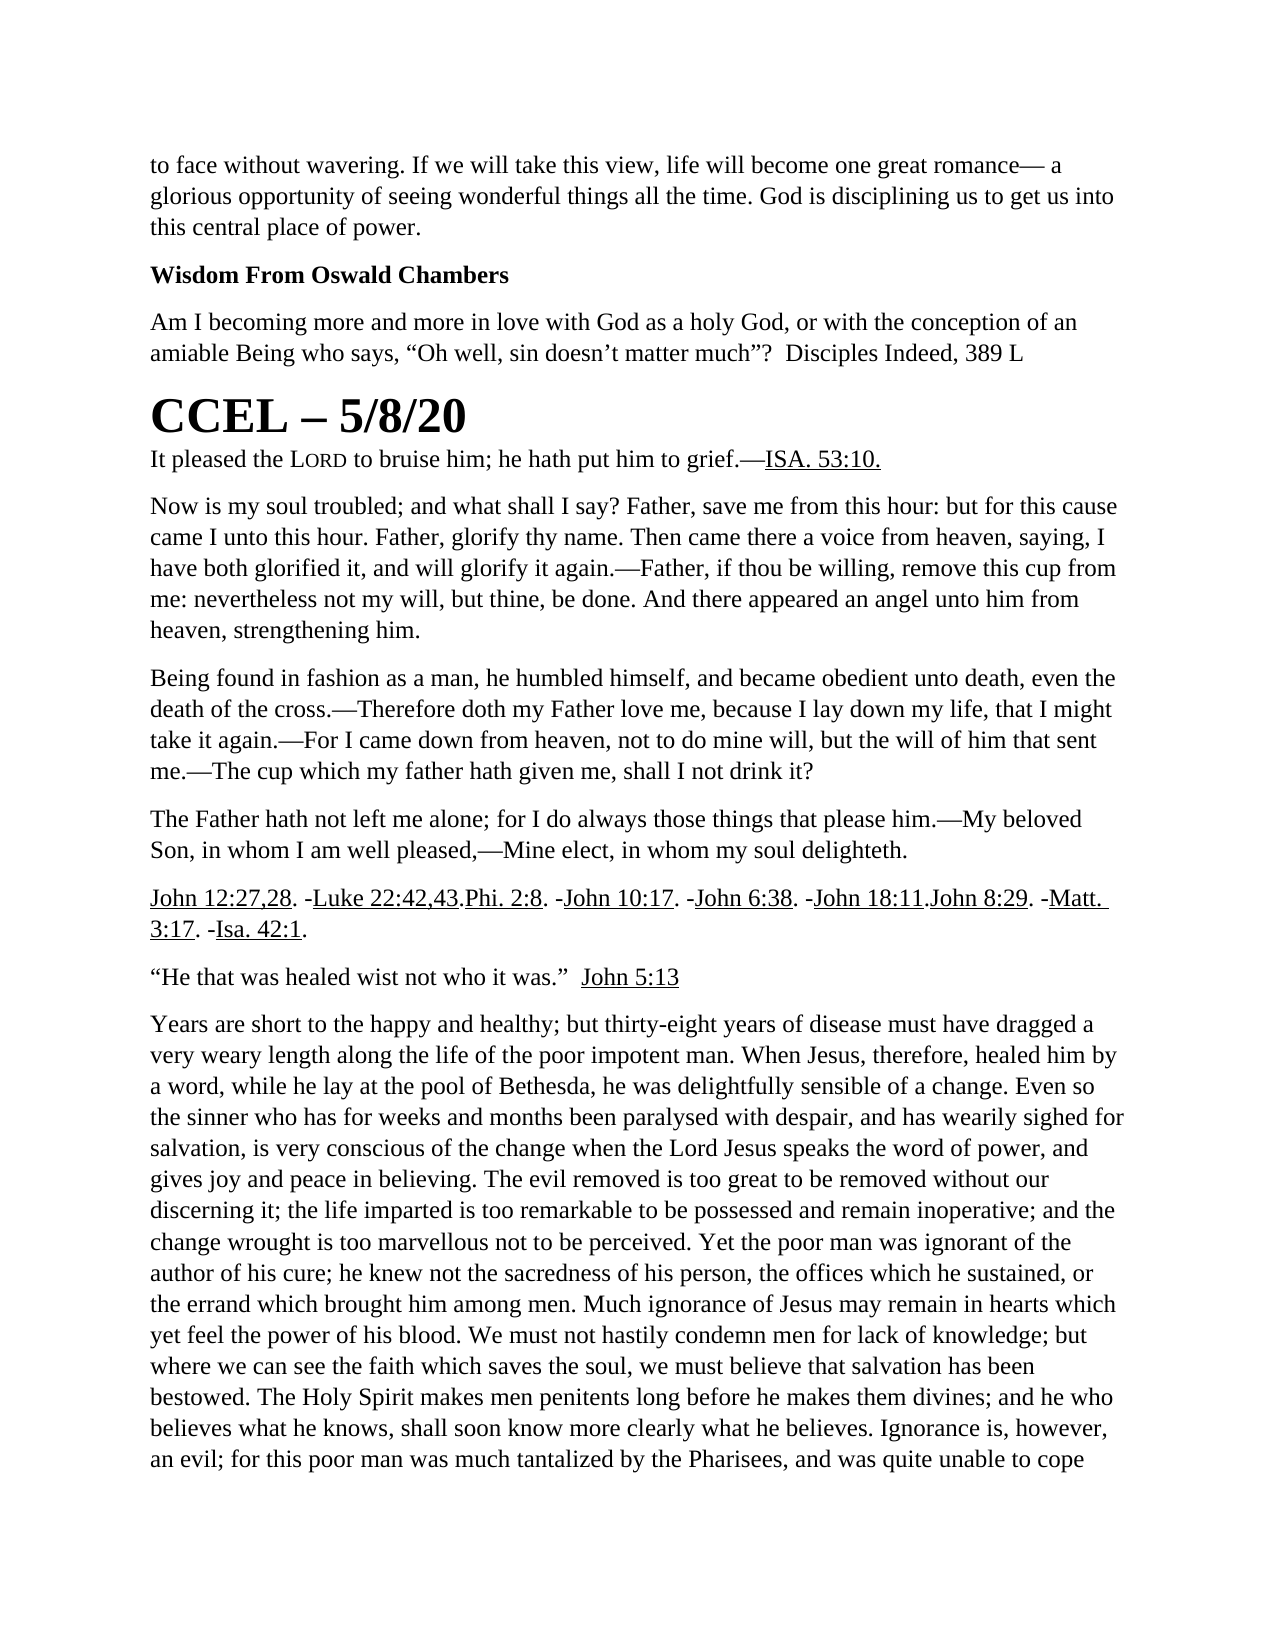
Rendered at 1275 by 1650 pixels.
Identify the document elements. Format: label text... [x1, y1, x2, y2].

text Wisdom From Oswald Chambers [150, 260, 1125, 288]
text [150, 1009, 1125, 1473]
subtitle CCEL – 5/8/20 [150, 386, 1125, 444]
text The Father hath not left me alone; for I do always those things that please him.—My beloved Son, in whom I am well pleased,—Mine elect, in whom my soul delighteth. [150, 804, 1125, 864]
text Am I becoming more and more in love with God as a holy God, or with the conception of an amiable Being who says, “Oh well, sin doesn’t matter much”? Disciples Indeed, 389 L [150, 307, 1125, 367]
text Now is my soul troubled; and what shall I say? Father, save me from this hour: but for this cause came I unto this hour. Father, glorify thy name. Then came there a voice from heaven, saying, I have both glorified it, and will glorify it again.—Father, if thou be willing, remove this cup from me: nevertheless not my will, but thine, be done. And there appeared an angel unto him from heaven, strengthening him. [150, 491, 1125, 644]
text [150, 150, 1125, 241]
text It pleased the Lord to bruise him; he hath put him to grief.—ISA. 53:10. [150, 444, 1125, 472]
text Being found in fashion as a man, he humbled himself, and became obedient unto death, even the death of the cross.—Therefore doth my Father love me, because I lay down my life, that I might take it again.—For I came down from heaven, not to do mine will, but the will of him that sent me.—The cup which my father hath given me, shall I not drink it? [150, 663, 1125, 785]
text “He that was healed wist not who it was.” John 5:13 [150, 962, 1125, 990]
text John 12:27,28. -Luke 22:42,43.Phi. 2:8. -John 10:17. -John 6:38. -John 18:11.John 8:29. -Matt. 3:17. -Isa. 42:1. [150, 883, 1125, 943]
